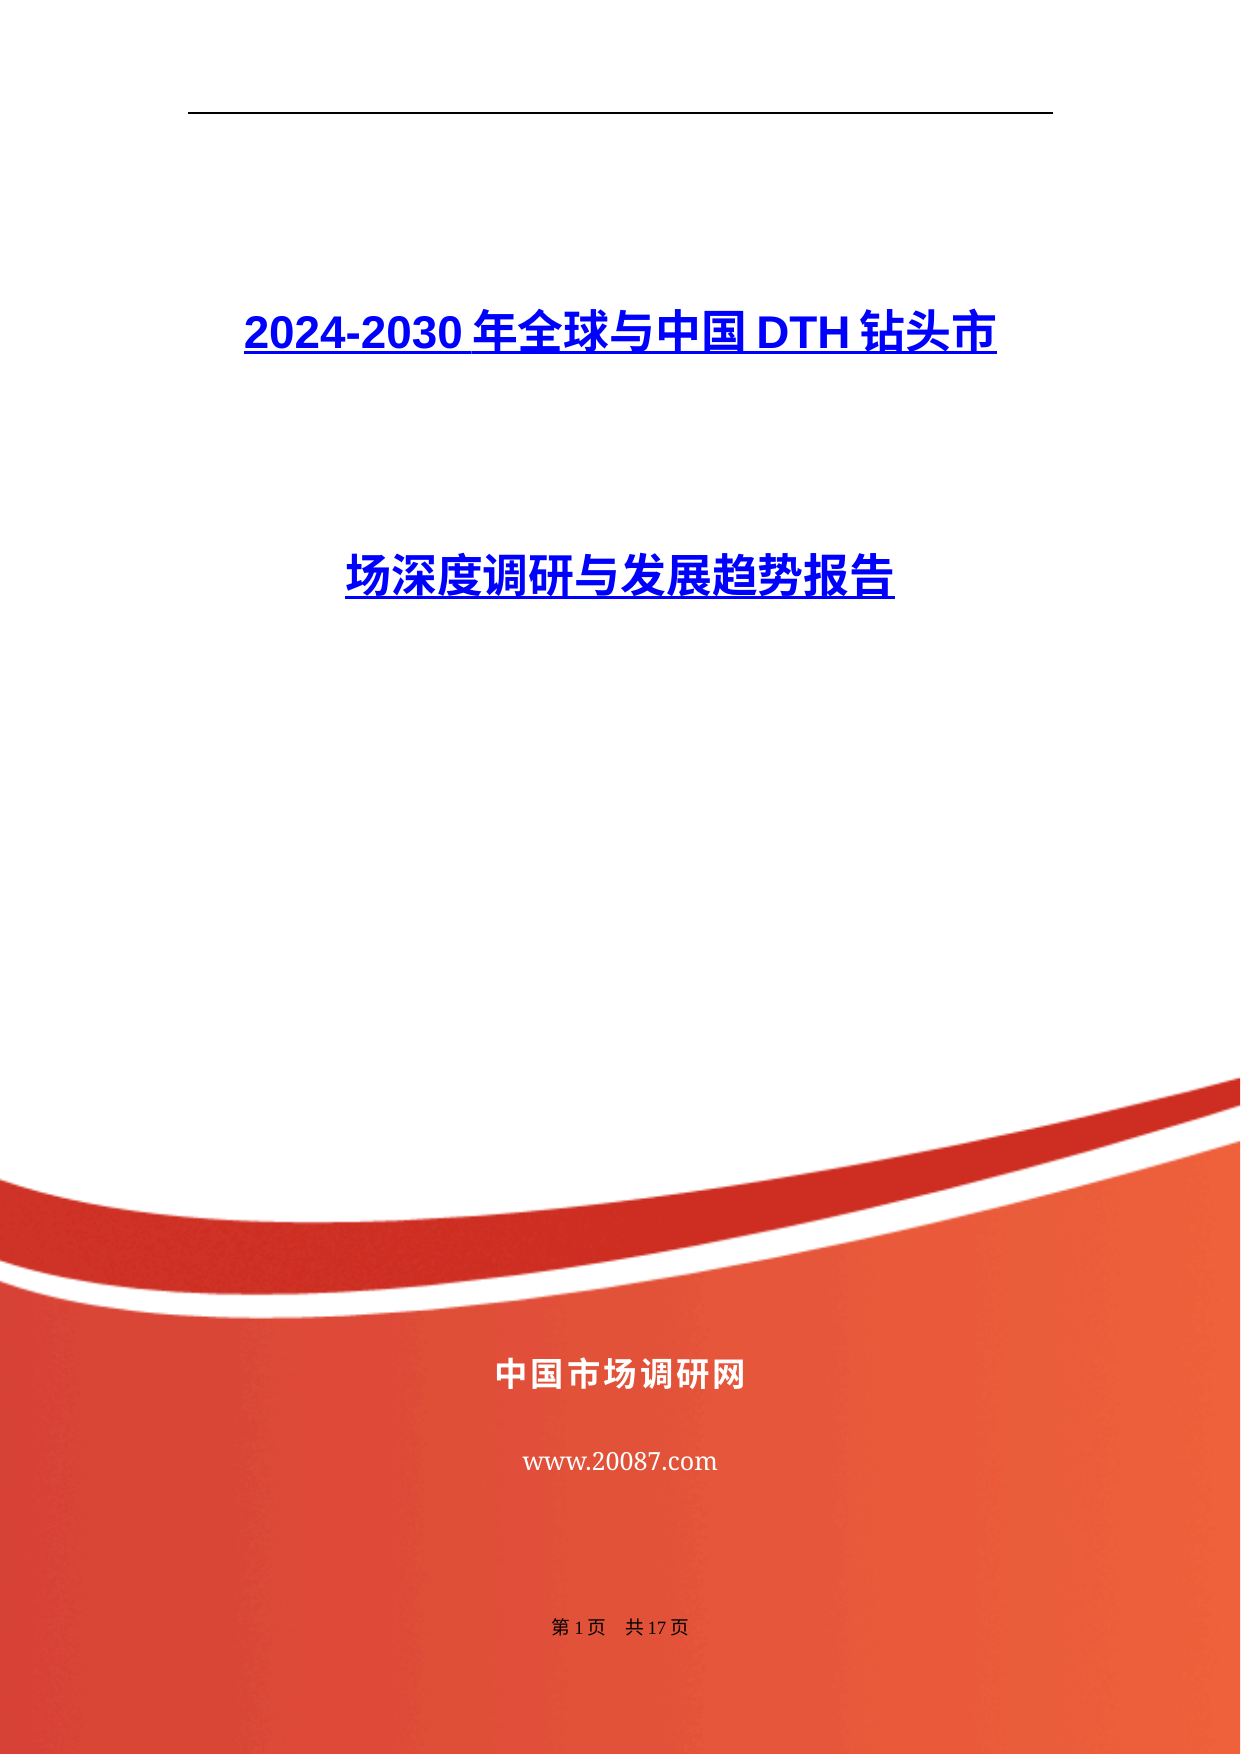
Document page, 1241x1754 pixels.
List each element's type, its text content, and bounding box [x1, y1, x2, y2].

text www.20087.com [187, 1428, 1053, 1493]
picture [0, 1006, 1241, 1754]
table_header 2024-2030年全球与中国DTH钻头市场深度调研与发展趋势报告 [188, 207, 1053, 773]
subtitle 中国市场调研网 [187, 1339, 1053, 1404]
